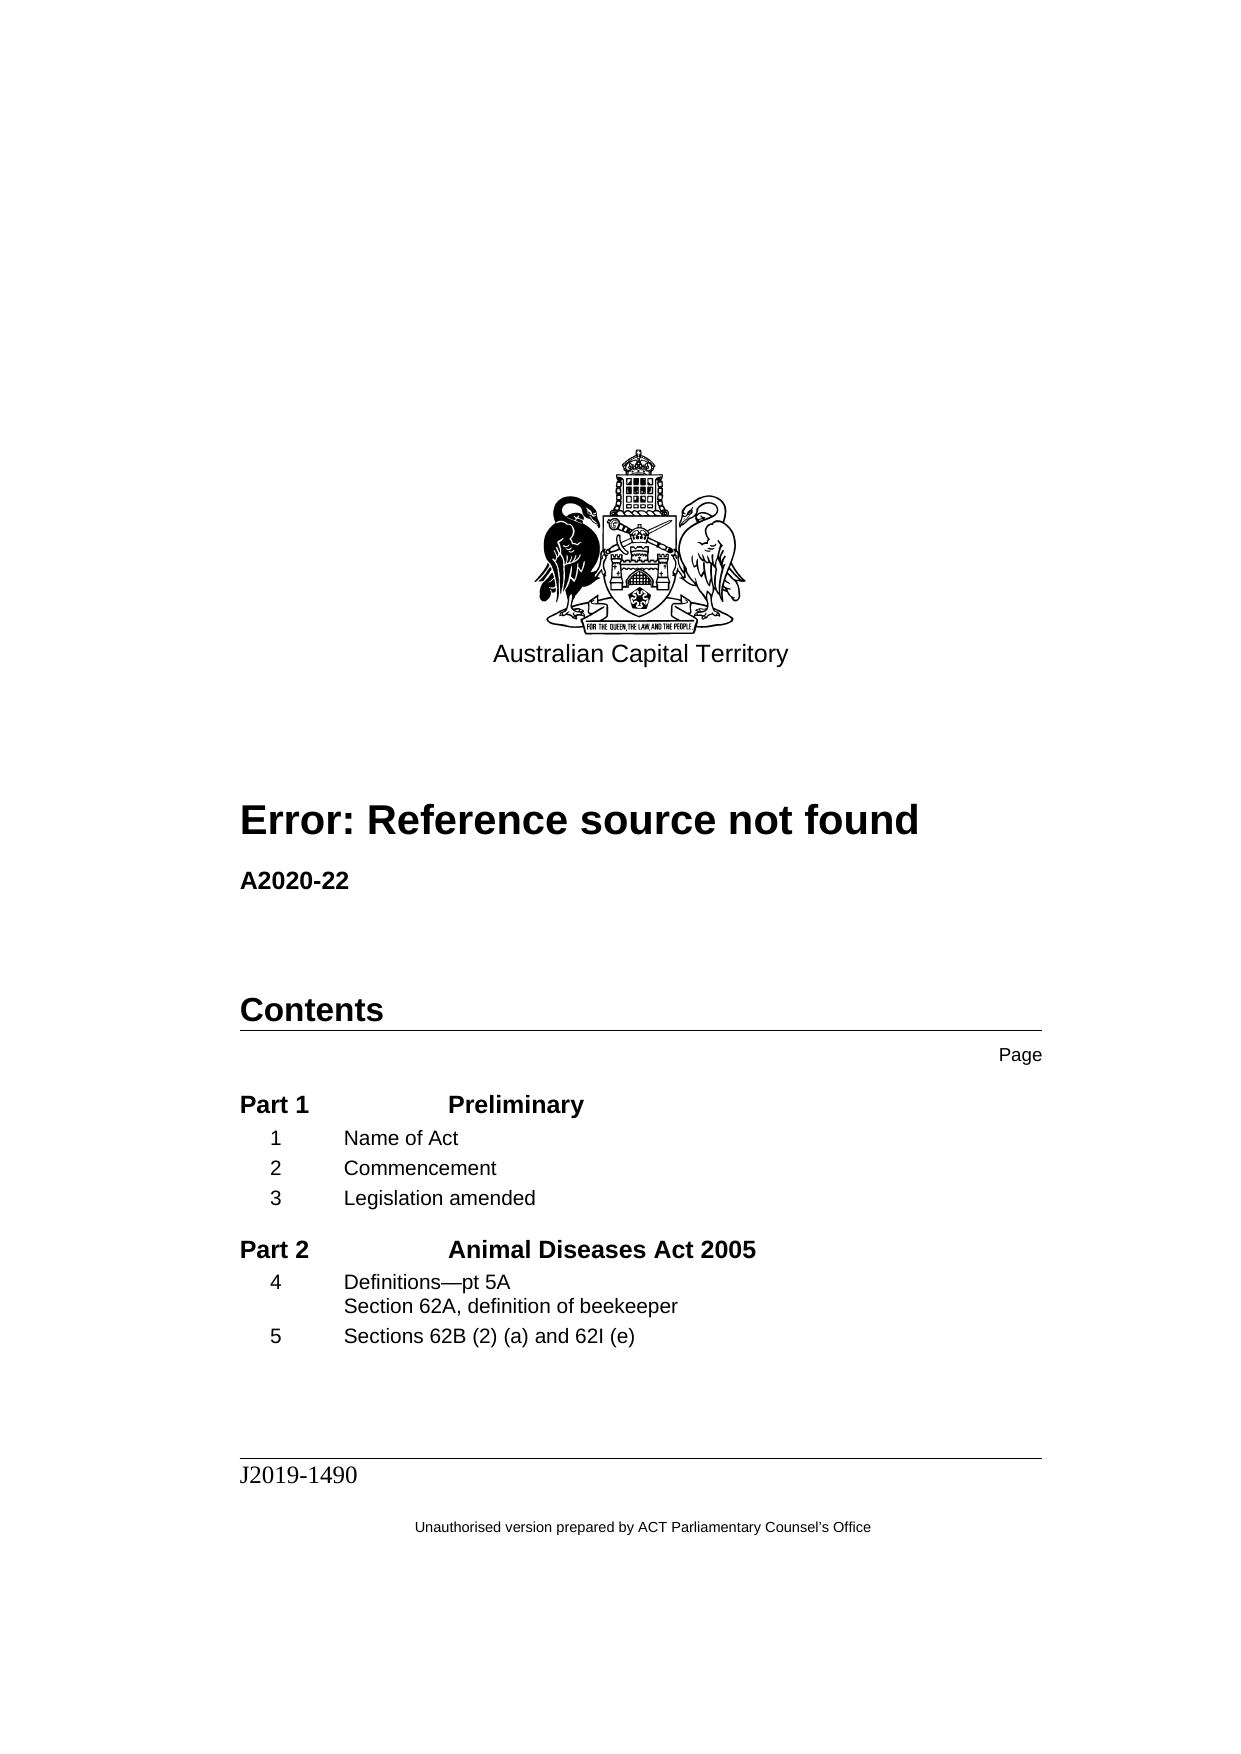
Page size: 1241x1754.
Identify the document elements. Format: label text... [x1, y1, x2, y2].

subtitle Contents [239, 990, 1042, 1031]
text 2 Commencement 2 [239, 1156, 996, 1180]
text Part 2 Animal Diseases Act 2005 3 [239, 1235, 996, 1264]
text Page [239, 1044, 1042, 1066]
text Australian Capital Territory [239, 639, 1042, 668]
text Part 1 Preliminary 2 [239, 1091, 996, 1119]
text Planning and Environment Legislation Amendment Act 2020 [239, 795, 1042, 843]
picture [531, 445, 751, 640]
text A2020-22 [239, 866, 1042, 894]
text 3 Legislation amended 2 [239, 1186, 996, 1210]
text 5 Sections 62B (2) (a) and 62I (e) 3 [239, 1324, 996, 1348]
text 1 Name of Act 2 [239, 1126, 996, 1149]
text 4 Definitions—pt 5A Section 62A, definition of beekeeper 3 [239, 1270, 996, 1318]
